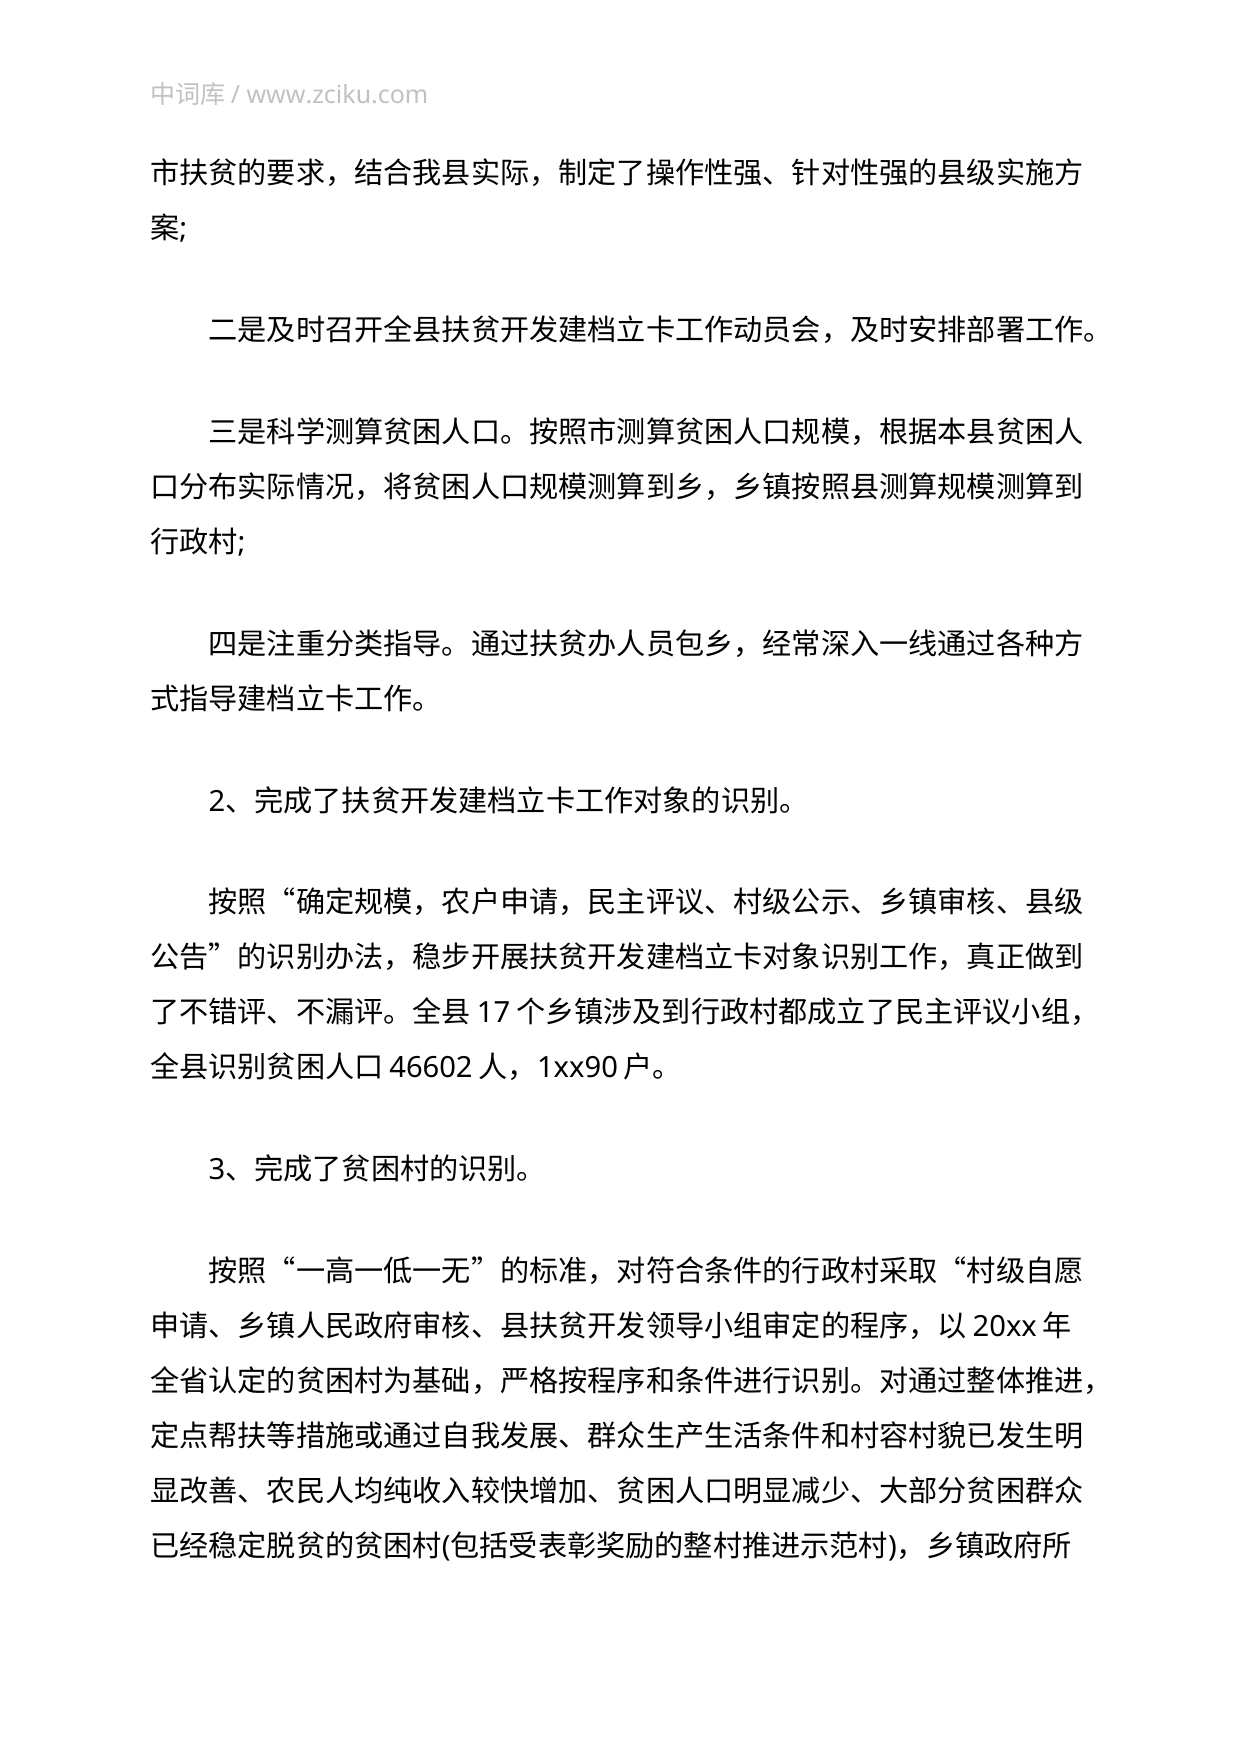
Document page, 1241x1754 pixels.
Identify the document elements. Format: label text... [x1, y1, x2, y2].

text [150, 150, 1090, 247]
text 三是科学测算贫困人口。按照市测算贫困人口规模，根据本县贫困人口分布实际情况，将贫困人口规模测算到乡，乡镇按照县测算规模测算到行政村; [150, 409, 1090, 561]
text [150, 1248, 1090, 1565]
text 2、完成了扶贫开发建档立卡工作对象的识别。 [150, 777, 1090, 819]
text 3、完成了贫困村的识别。 [150, 1146, 1090, 1188]
text 按照“确定规模，农户申请，民主评议、村级公示、乡镇审核、县级公告”的识别办法，稳步开展扶贫开发建档立卡对象识别工作，真正做到了不错评、不漏评。全县17个乡镇涉及到行政村都成立了民主评议小组，全县识别贫困人口46602人，1xx90户。 [150, 879, 1090, 1086]
text 四是注重分类指导。通过扶贫办人员包乡，经常深入一线通过各种方式指导建档立卡工作。 [150, 620, 1090, 718]
text 二是及时召开全县扶贫开发建档立卡工作动员会，及时安排部署工作。 [150, 307, 1090, 349]
